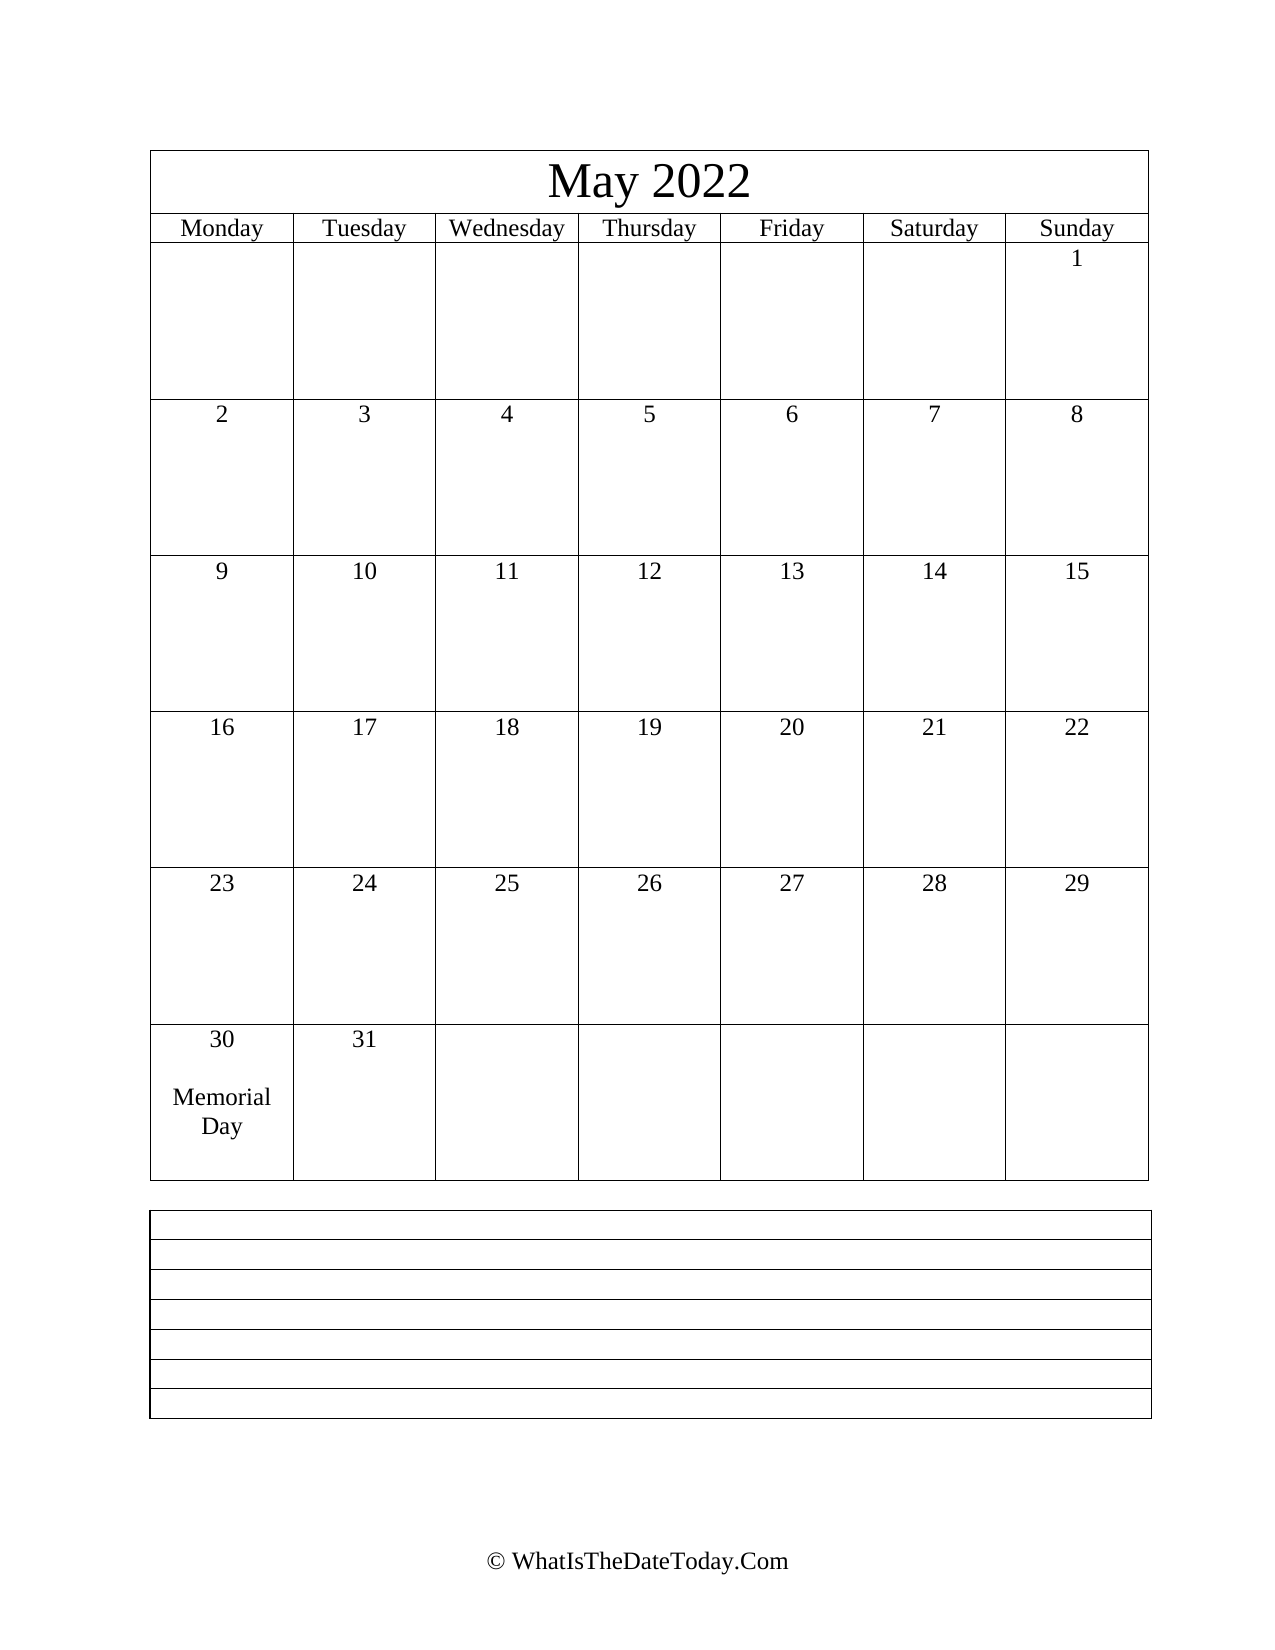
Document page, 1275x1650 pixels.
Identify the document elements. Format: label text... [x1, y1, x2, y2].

table_cell [864, 1025, 1005, 1180]
table_cell 25 [436, 868, 578, 1023]
table_cell 30 Memorial Day [151, 1025, 293, 1180]
table_cell 26 [579, 868, 720, 1023]
table_cell [151, 1270, 1151, 1299]
table_cell [151, 1240, 1151, 1269]
table_cell 27 [721, 868, 863, 1023]
table_cell [436, 1025, 578, 1180]
table_cell Saturday [864, 214, 1005, 242]
table_cell 18 [436, 712, 578, 867]
table_cell [151, 1330, 1151, 1358]
table_cell 12 [579, 556, 720, 711]
table_cell Sunday [1006, 214, 1148, 242]
table_cell 8 [1006, 400, 1148, 555]
table_cell [864, 243, 1005, 398]
table_cell 13 [721, 556, 863, 711]
table_cell [721, 1025, 863, 1180]
table_cell 2 [151, 400, 293, 555]
table_header May 2022 [151, 151, 1148, 212]
table_header [151, 1211, 1151, 1239]
table_cell 7 [864, 400, 1005, 555]
table_cell 16 [151, 712, 293, 867]
table_cell 20 [721, 712, 863, 867]
table_cell Monday [151, 214, 293, 242]
table_cell 17 [294, 712, 435, 867]
table_cell 5 [579, 400, 720, 555]
table_cell Wednesday [436, 214, 578, 242]
table_cell 1 [1006, 243, 1148, 398]
table_cell 21 [864, 712, 1005, 867]
table_cell Tuesday [294, 214, 435, 242]
table_cell 29 [1006, 868, 1148, 1023]
table_cell 4 [436, 400, 578, 555]
table_cell 31 [294, 1025, 435, 1180]
table_cell [151, 243, 293, 398]
table_cell [294, 243, 435, 398]
table_cell Thursday [579, 214, 720, 242]
table_cell [579, 243, 720, 398]
table_cell 15 [1006, 556, 1148, 711]
table_cell 19 [579, 712, 720, 867]
table_cell 24 [294, 868, 435, 1023]
table_cell 22 [1006, 712, 1148, 867]
table_cell Friday [721, 214, 863, 242]
table_cell 23 [151, 868, 293, 1023]
table_cell 28 [864, 868, 1005, 1023]
table_cell [151, 1389, 1151, 1418]
table_cell 11 [436, 556, 578, 711]
table_cell [436, 243, 578, 398]
table_cell 3 [294, 400, 435, 555]
table_cell [151, 1360, 1151, 1388]
table_cell 6 [721, 400, 863, 555]
table_cell 14 [864, 556, 1005, 711]
table_cell [721, 243, 863, 398]
table_cell 9 [151, 556, 293, 711]
table_cell [1006, 1025, 1148, 1180]
table_cell [579, 1025, 720, 1180]
table_cell [151, 1300, 1151, 1329]
table_cell 10 [294, 556, 435, 711]
